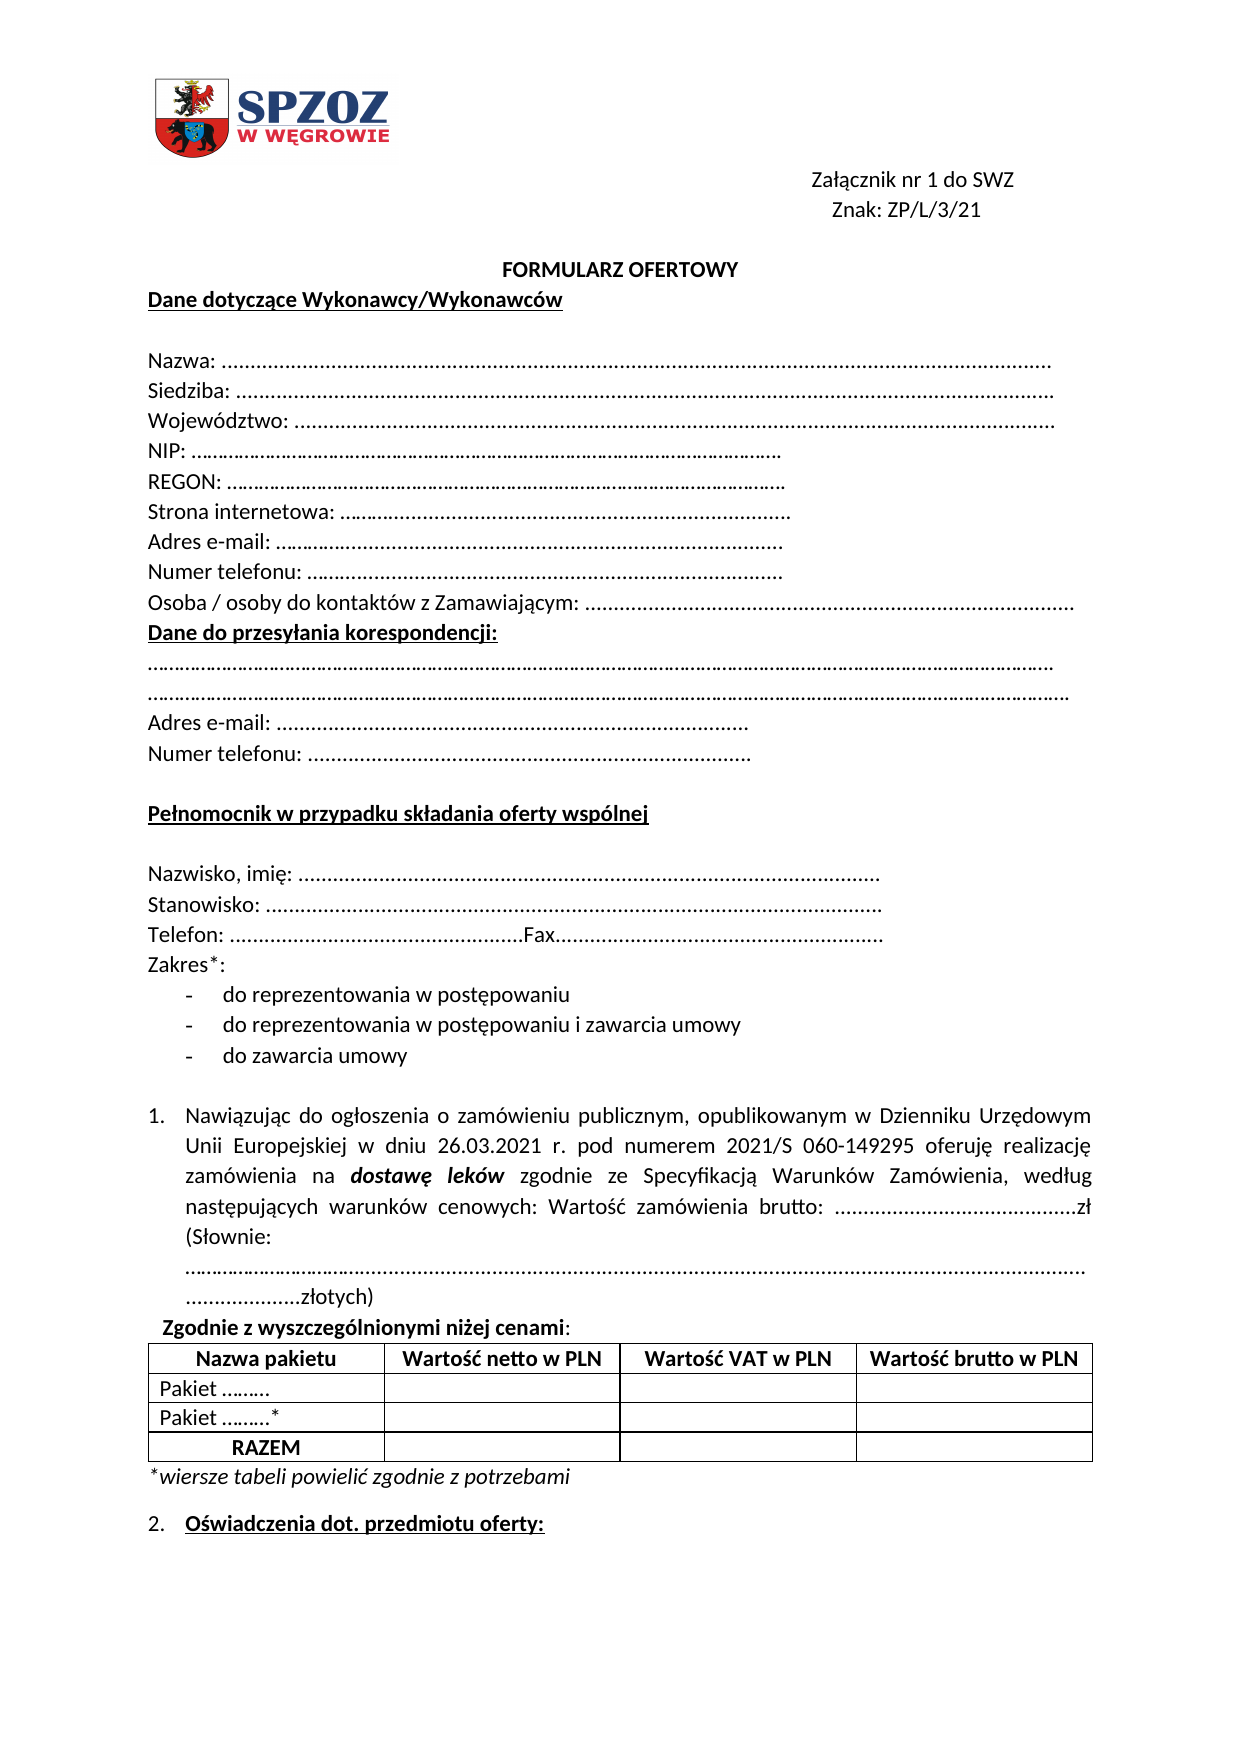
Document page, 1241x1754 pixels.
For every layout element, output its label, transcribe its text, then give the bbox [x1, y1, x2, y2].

picture [147, 73, 400, 165]
table_cell [621, 1374, 856, 1402]
text Zakres*: [148, 950, 1093, 978]
text Adres e-mail: .................................................................................. [148, 708, 1093, 737]
text Siedziba: .............................................................................................................................................. [148, 376, 1093, 404]
table_cell Pakiet ………* [149, 1403, 384, 1431]
text Osoba / osoby do kontaktów z Zamawiającym: ..................................................................................... [148, 588, 1093, 616]
text ………………………………………………………………………………………………………………………………………………………. [148, 648, 1093, 676]
table_cell [385, 1403, 619, 1431]
text REGON: ……………………………………………………………………………………………. [148, 467, 1093, 495]
table_header Wartość VAT w PLN [621, 1344, 856, 1372]
text Numer telefonu: ............................................................................. [148, 739, 1093, 767]
text Załącznik nr 1 do SWZ [148, 165, 1093, 193]
text Znak: ZP/L/3/21 [148, 195, 1093, 223]
table_cell [385, 1374, 619, 1402]
table_cell [621, 1433, 856, 1461]
text Strona internetowa: ………...................................................................... [148, 497, 1093, 525]
list do zawarcia umowy [185, 1041, 1093, 1069]
table_cell [385, 1433, 619, 1461]
table_header Wartość netto w PLN [385, 1344, 619, 1372]
table_cell [857, 1374, 1092, 1402]
text Nazwa: ................................................................................................................................................ [148, 346, 1093, 374]
text …………………………………………………………………………………………………………………………………………………………. [148, 678, 1093, 706]
text Telefon: ...................................................Fax......................................................... [148, 920, 1093, 948]
table_cell [621, 1403, 856, 1431]
text Dane do przesyłania korespondencji: [148, 618, 1093, 646]
text *wiersze tabeli powielić zgodnie z potrzebami [148, 1462, 1093, 1490]
list Oświadczenia dot. przedmiotu oferty: [148, 1509, 1093, 1537]
text Nazwisko, imię: ..................................................................................................... [148, 859, 1093, 888]
table_cell [857, 1433, 1092, 1461]
text Pełnomocnik w przypadku składania oferty wspólnej [148, 799, 1093, 827]
list do reprezentowania w postępowaniu i zawarcia umowy [185, 1011, 1093, 1039]
table_cell RAZEM [149, 1433, 384, 1461]
text Adres e-mail: …………............................................................................. [148, 527, 1093, 555]
text Dane dotyczące Wykonawcy/Wykonawców [148, 286, 1093, 314]
list Nawiązując do ogłoszenia o zamówieniu publicznym, opublikowanym w Dzienniku Urzędowym Unii Europejskiej w dniu 26.03.2021 r. pod numerem 2021/S 060-149295 oferuję realizację zamówienia na dostawę leków zgodnie ze Specyfikacją Warunków Zamówienia, według następujących warunków cenowych: Wartość zamówienia brutto: ..........................................zł (Słownie:……………………………..................................................................................................................................................złotych) [148, 1101, 1093, 1311]
text Numer telefonu: ……............................................................................. [148, 557, 1093, 586]
text Stanowisko: ........................................................................................................... [148, 890, 1093, 918]
table_cell [857, 1403, 1092, 1431]
table_header Nazwa pakietu [149, 1344, 384, 1372]
text FORMULARZ OFERTOWY [148, 255, 1093, 283]
list Zgodnie z wyszczególnionymi niżej cenami: [162, 1313, 1093, 1341]
text Województwo: .................................................................................................................................... [148, 406, 1093, 434]
text NIP: …………………………………………………………………………………………………. [148, 437, 1093, 465]
table_header Wartość brutto w PLN [857, 1344, 1092, 1372]
list do reprezentowania w postępowaniu [185, 980, 1093, 1008]
table_cell Pakiet ……… [149, 1374, 384, 1402]
